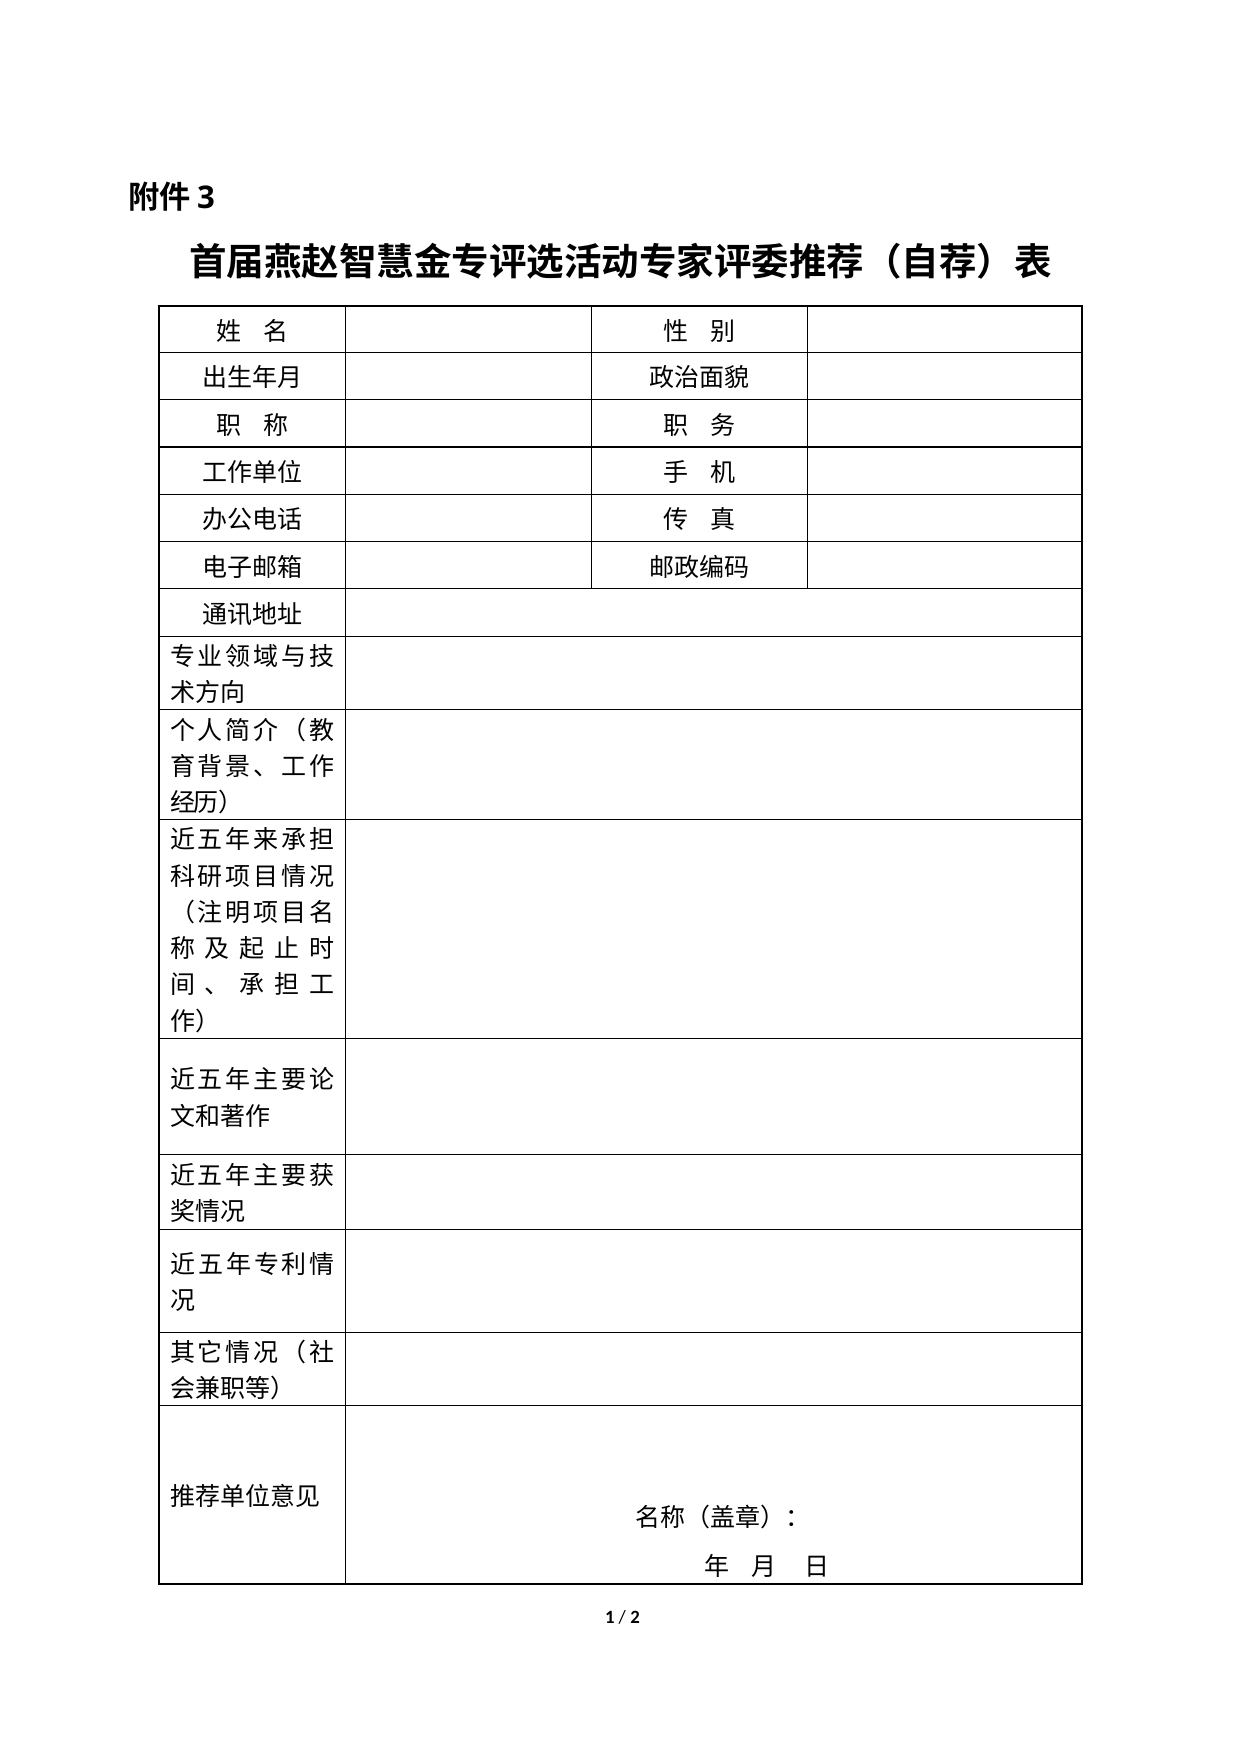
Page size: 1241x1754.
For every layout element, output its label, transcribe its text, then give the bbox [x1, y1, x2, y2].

table_cell [346, 542, 591, 588]
table_cell [346, 637, 1081, 709]
table_header 性 别 [592, 307, 807, 352]
table_cell 近五年主要论文和著作 [160, 1039, 345, 1153]
table_cell [808, 353, 1081, 399]
table_header [346, 307, 591, 352]
table_cell 名称（盖章）： 年 月 日 [346, 1406, 1081, 1583]
text 首届燕赵智慧金专评选活动专家评委推荐（自荐）表 [128, 227, 1112, 292]
table_cell 通讯地址 [160, 589, 345, 636]
table_cell 邮政编码 [592, 542, 807, 588]
table_cell 政治面貌 [592, 353, 807, 399]
table_cell 电子邮箱 [160, 542, 345, 588]
table_header [808, 307, 1081, 352]
table_cell 近五年主要获奖情况 [160, 1155, 345, 1229]
text 附件3 [128, 162, 1112, 227]
table_cell 办公电话 [160, 495, 345, 541]
table_cell [808, 448, 1081, 494]
table_cell [346, 353, 591, 399]
table_cell [346, 1333, 1081, 1405]
table_cell 出生年月 [160, 353, 345, 399]
table_cell 推荐单位意见 [160, 1406, 345, 1583]
table_cell 个人简介（教育背景、工作经历） [160, 710, 345, 819]
table_cell [346, 448, 591, 494]
table_cell 专业领域与技术方向 [160, 637, 345, 709]
table_cell [346, 495, 591, 541]
table_cell [346, 400, 591, 446]
table_cell 职 务 [592, 400, 807, 446]
table_cell 手 机 [592, 448, 807, 494]
table_header 姓 名 [160, 307, 345, 352]
table_cell [346, 1155, 1081, 1229]
table_cell [808, 495, 1081, 541]
table_cell 近五年专利情况 [160, 1230, 345, 1332]
table_cell [808, 542, 1081, 588]
table_cell [346, 1039, 1081, 1153]
table_cell [346, 820, 1081, 1037]
table_cell 近五年来承担科研项目情况（注明项目名称及起止时间、承担工作） [160, 820, 345, 1037]
table_cell 工作单位 [160, 448, 345, 494]
table_cell [346, 589, 1081, 636]
table_cell [808, 400, 1081, 446]
table_cell [346, 710, 1081, 819]
table_cell [346, 1230, 1081, 1332]
table_cell 职 称 [160, 400, 345, 446]
table_cell 其它情况（社会兼职等） [160, 1333, 345, 1405]
table_cell 传 真 [592, 495, 807, 541]
